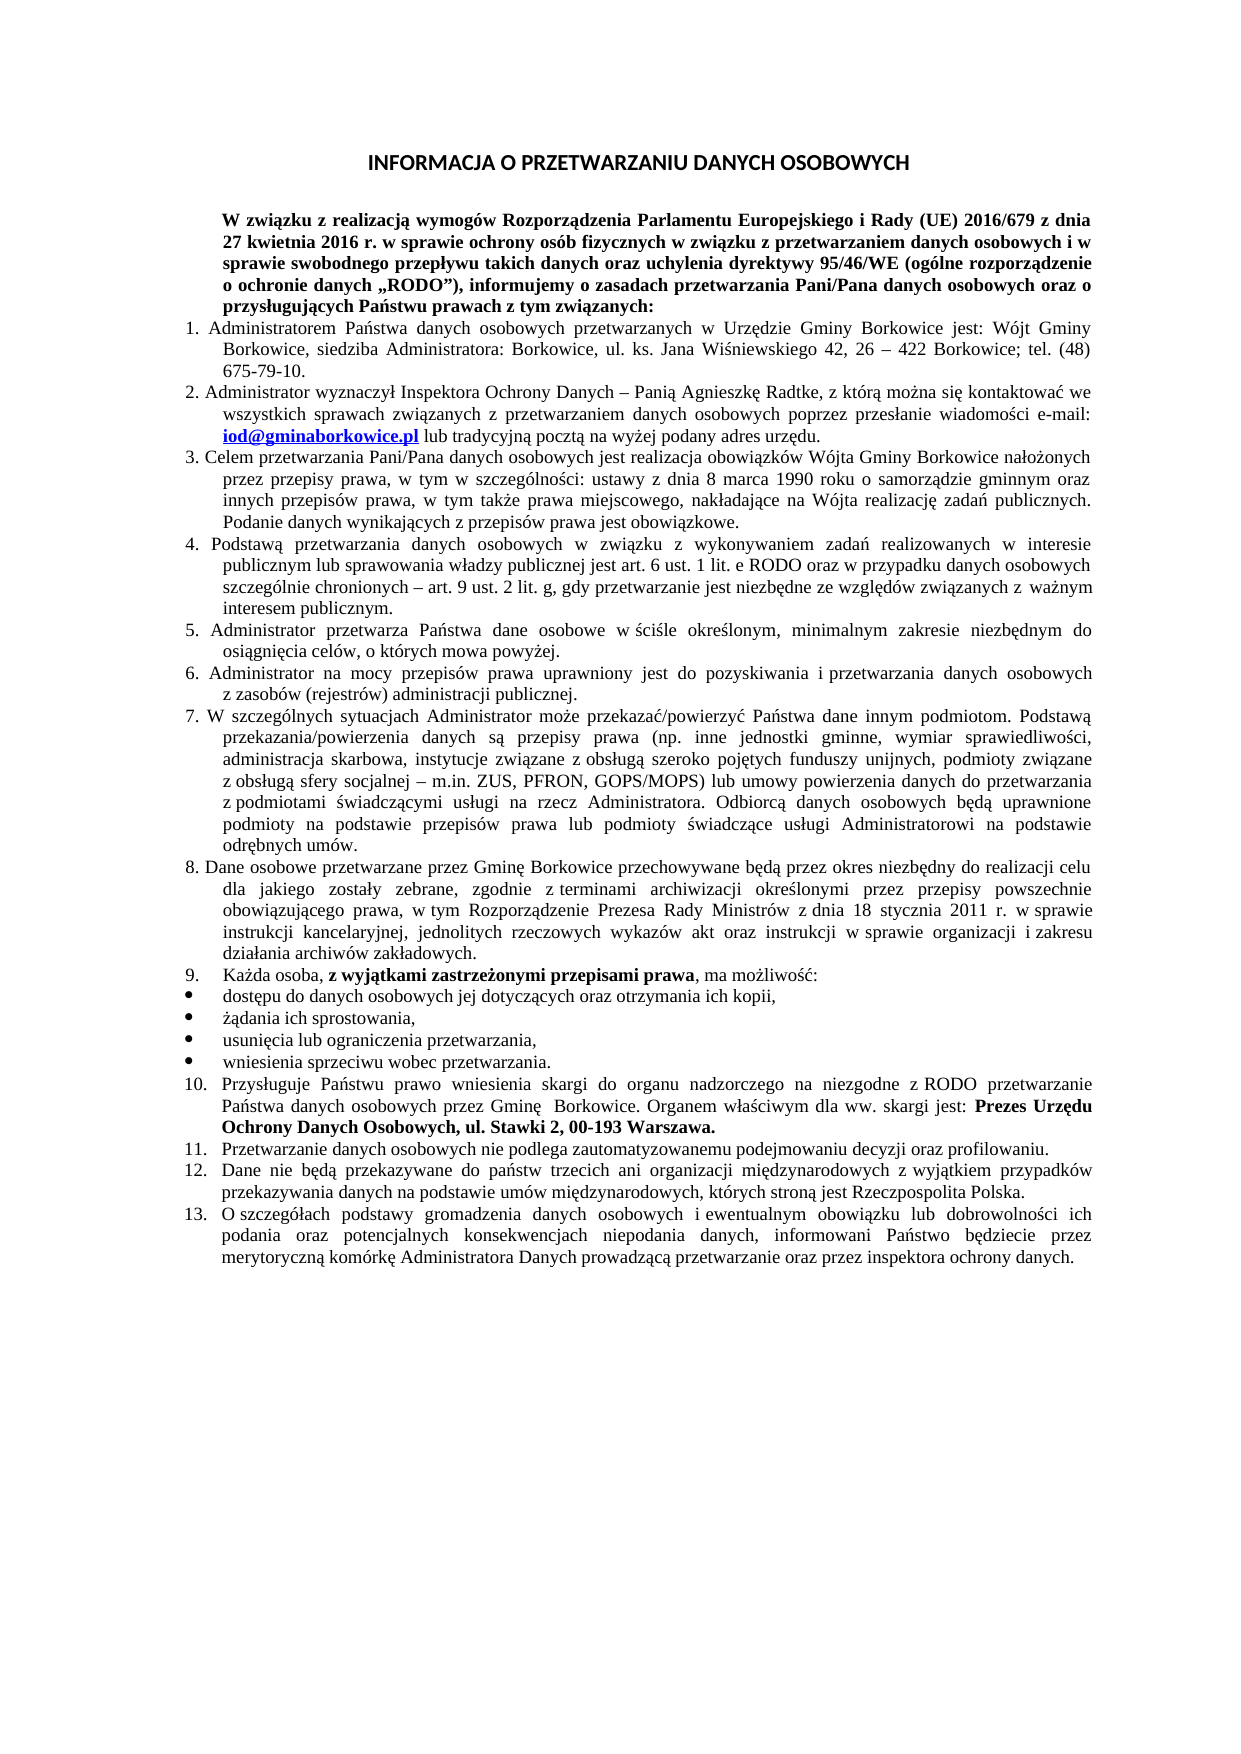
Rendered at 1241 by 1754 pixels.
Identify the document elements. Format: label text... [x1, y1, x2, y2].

text 6. Administrator na mocy przepisów prawa uprawniony jest do pozyskiwania i przetwarzania danych osobowych z zasobów (rejestrów) administracji publicznej. [185, 662, 1093, 705]
text 7. W szczególnych sytuacjach Administrator może przekazać/powierzyć Państwa dane innym podmiotom. Podstawą przekazania/powierzenia danych są przepisy prawa (np. inne jednostki gminne, wymiar sprawiedliwości, administracja skarbowa, instytucje związane z obsługą szeroko pojętych funduszy unijnych, podmioty związane z obsługą sfery socjalnej – m.in. ZUS, PFRON, GOPS/MOPS) lub umowy powierzenia danych do przetwarzania z podmiotami świadczącymi usługi na rzecz Administratora. Odbiorcą danych osobowych będą uprawnione podmioty na podstawie przepisów prawa lub podmioty świadczące usługi Administratorowi na podstawie odrębnych umów. [185, 705, 1093, 856]
list żądania ich sprostowania, [185, 1007, 1093, 1029]
list Przetwarzanie danych osobowych nie podlega zautomatyzowanemu podejmowaniu decyzji oraz profilowaniu. [184, 1138, 1093, 1159]
text W związku z realizacją wymogów Rozporządzenia Parlamentu Europejskiego i Rady (UE) 2016/679 z dnia 27 kwietnia 2016 r. w sprawie ochrony osób fizycznych w związku z przetwarzaniem danych osobowych i w sprawie swobodnego przepływu takich danych oraz uchylenia dyrektywy 95/46/WE (ogólne rozporządzenie o ochronie danych „RODO”), informujemy o zasadach przetwarzania Pani/Pana danych osobowych oraz o przysługujących Państwu prawach z tym związanych: [221, 209, 1093, 317]
list dostępu do danych osobowych jej dotyczących oraz otrzymania ich kopii, [185, 985, 1093, 1007]
text 1. Administratorem Państwa danych osobowych przetwarzanych w Urzędzie Gminy Borkowice jest: Wójt Gminy Borkowice, siedziba Administratora: Borkowice, ul. ks. Jana Wiśniewskiego 42, 26 – 422 Borkowice; tel. (48) 675-79-10. [185, 317, 1093, 381]
list Każda osoba, z wyjątkami zastrzeżonymi przepisami prawa, ma możliwość: [185, 964, 1093, 985]
list O szczegółach podstawy gromadzenia danych osobowych i ewentualnym obowiązku lub dobrowolności ich podania oraz potencjalnych konsekwencjach niepodania danych, informowani Państwo będziecie przez merytoryczną komórkę Administratora Danych prowadzącą przetwarzanie oraz przez inspektora ochrony danych. [184, 1202, 1093, 1267]
text 5. Administrator przetwarza Państwa dane osobowe w ściśle określonym, minimalnym zakresie niezbędnym do osiągnięcia celów, o których mowa powyżej. [185, 619, 1093, 662]
list Dane nie będą przekazywane do państw trzecich ani organizacji międzynarodowych z wyjątkiem przypadków przekazywania danych na podstawie umów międzynarodowych, których stroną jest Rzeczpospolita Polska. [184, 1159, 1093, 1202]
list Przysługuje Państwu prawo wniesienia skargi do organu nadzorczego na niezgodne z RODO przetwarzanie Państwa danych osobowych przez Gminę Borkowice. Organem właściwym dla ww. skargi jest: Prezes Urzędu Ochrony Danych Osobowych, ul. Stawki 2, 00-193 Warszawa. [184, 1073, 1093, 1138]
text 4. Podstawą przetwarzania danych osobowych w związku z wykonywaniem zadań realizowanych w interesie publicznym lub sprawowania władzy publicznej jest art. 6 ust. 1 lit. e RODO oraz w przypadku danych osobowych szczególnie chronionych – art. 9 ust. 2 lit. g, gdy przetwarzanie jest niezbędne ze względów związanych z ważnym interesem publicznym. [185, 532, 1093, 619]
list usunięcia lub ograniczenia przetwarzania, [185, 1029, 1093, 1051]
text 2. Administrator wyznaczył Inspektora Ochrony Danych – Panią Agnieszkę Radtke, z którą można się kontaktować we wszystkich sprawach związanych z przetwarzaniem danych osobowych poprzez przesłanie wiadomości e-mail: iod@gminaborkowice.pl lub tradycyjną pocztą na wyżej podany adres urzędu. [185, 381, 1093, 446]
list wniesienia sprzeciwu wobec przetwarzania. [185, 1051, 1093, 1073]
text INFORMACJA O PRZETWARZANIU DANYCH OSOBOWYCH [185, 148, 1093, 176]
text 3. Celem przetwarzania Pani/Pana danych osobowych jest realizacja obowiązków Wójta Gminy Borkowice nałożonych przez przepisy prawa, w tym w szczególności: ustawy z dnia 8 marca 1990 roku o samorządzie gminnym oraz innych przepisów prawa, w tym także prawa miejscowego, nakładające na Wójta realizację zadań publicznych. Podanie danych wynikających z przepisów prawa jest obowiązkowe. [185, 446, 1093, 532]
text 8. Dane osobowe przetwarzane przez Gminę Borkowice przechowywane będą przez okres niezbędny do realizacji celu dla jakiego zostały zebrane, zgodnie z terminami archiwizacji określonymi przez przepisy powszechnie obowiązującego prawa, w tym Rozporządzenie Prezesa Rady Ministrów z dnia 18 stycznia 2011 r. w sprawie instrukcji kancelaryjnej, jednolitych rzeczowych wykazów akt oraz instrukcji w sprawie organizacji i zakresu działania archiwów zakładowych. [185, 856, 1093, 964]
